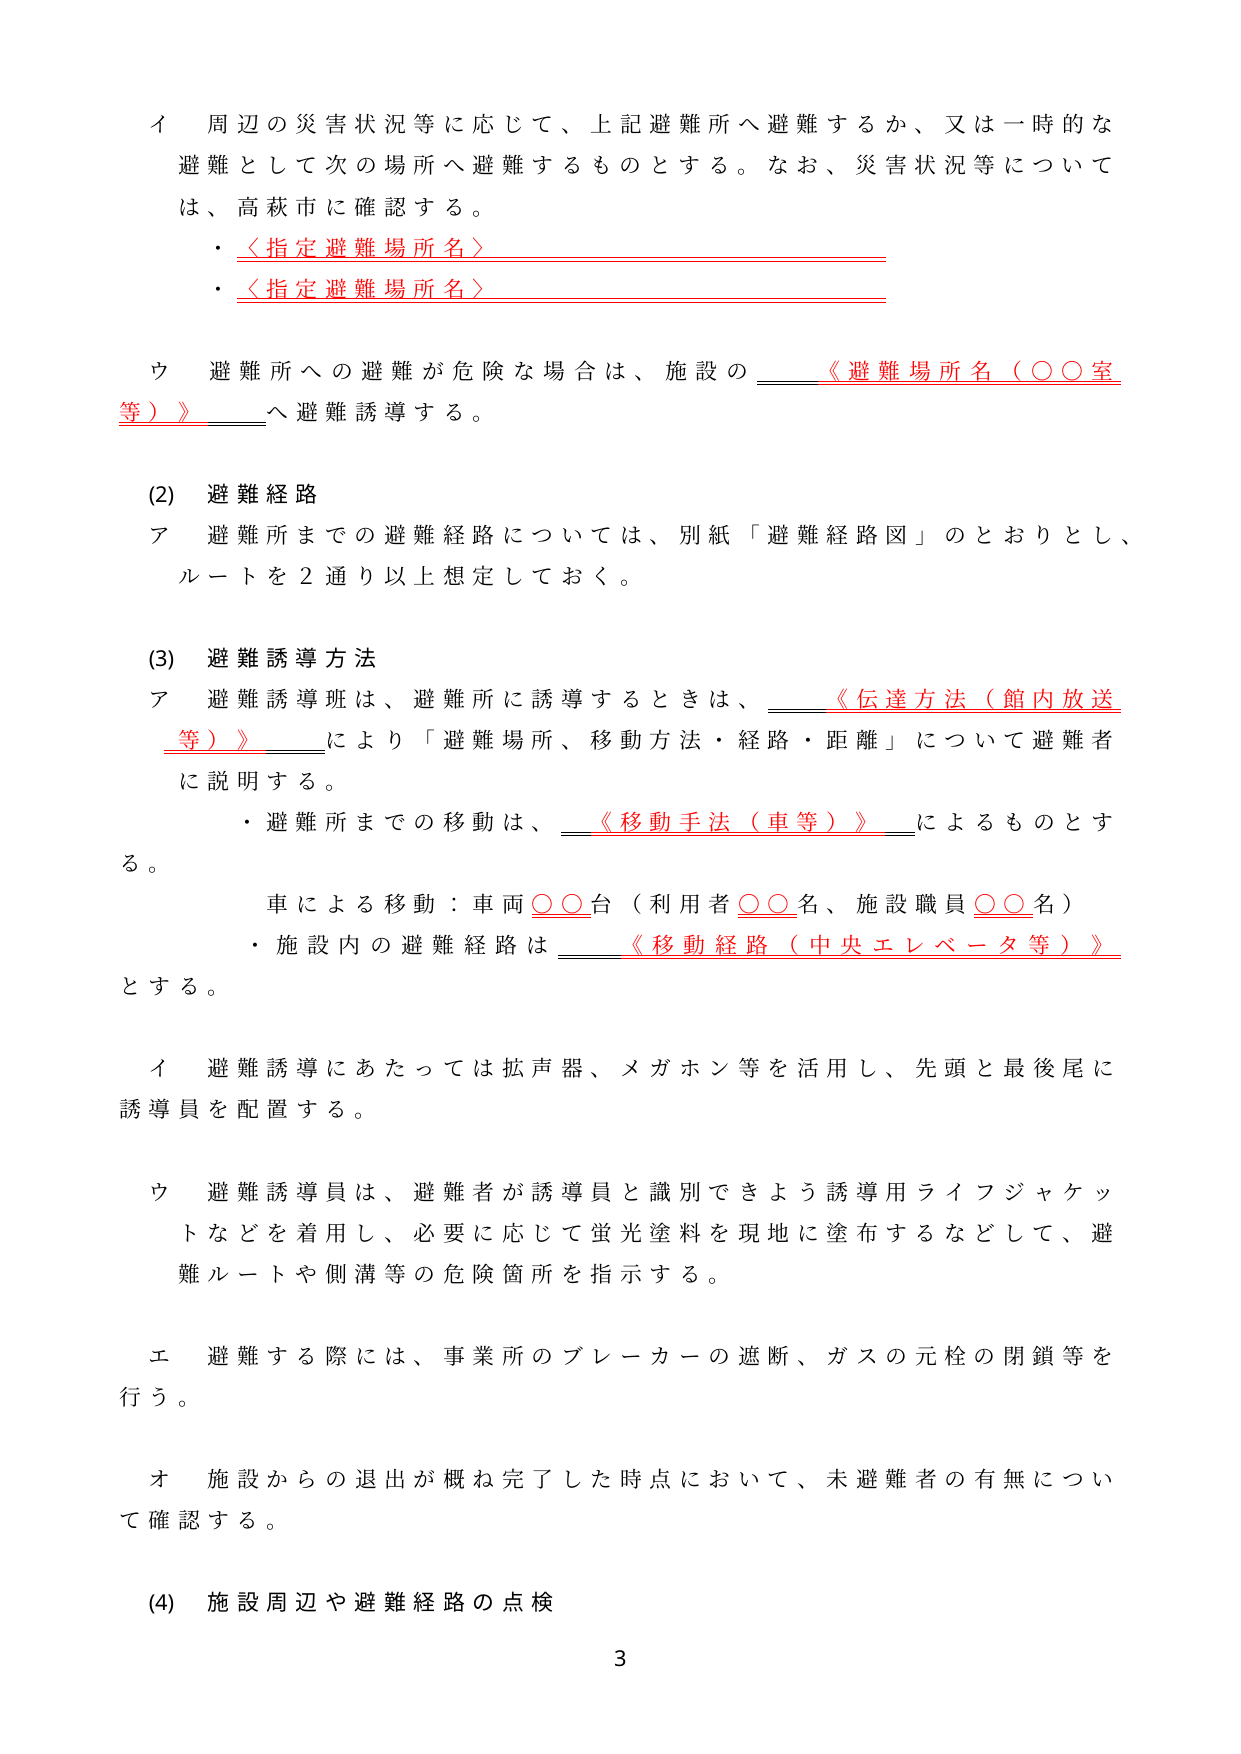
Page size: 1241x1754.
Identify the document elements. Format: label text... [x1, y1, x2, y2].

text (3) 避難誘導方法 [119, 636, 1121, 677]
text イ 周辺の災害状況等に応じて、上記避難所へ避難するか、又は一時的な避難として次の場所へ避難するものとする。なお、災害状況等については、高萩市に確認する。 [141, 103, 1121, 226]
text エ 避難する際には、事業所のブレーカーの遮断、ガスの元栓の閉鎖等を行う。 [119, 1334, 1121, 1416]
text 車による移動：車両〇〇台（利用者〇○名、施設職員〇○名） [119, 883, 1121, 924]
text ・避難所までの移動は、 《移動手法（車等）》 によるものとする。 [119, 801, 1121, 883]
text ・〈指定避難場所名〉 [181, 226, 1121, 267]
text ア 避難誘導班は、避難所に誘導するときは、 《伝達方法（館内放送等）》 により「避難場所、移動方法・経路・距離」について避難者に説明する。 [141, 677, 1121, 801]
text オ 施設からの退出が概ね完了した時点において、未避難者の有無について確認する。 [119, 1457, 1121, 1539]
text ウ 避難所への避難が危険な場合は、施設の 《避難場所名（〇〇室等）》 へ避難誘導する。 [119, 349, 1121, 431]
text (4) 施設周辺や避難経路の点検 [119, 1580, 1121, 1621]
text ア 避難所までの避難経路については、別紙「避難経路図」のとおりとし、ルートを２通り以上想定しておく。 [141, 513, 1121, 595]
text ・〈指定避難場所名〉 [181, 267, 1121, 308]
text イ 避難誘導にあたっては拡声器、メガホン等を活用し、先頭と最後尾に誘導員を配置する。 [119, 1047, 1121, 1129]
text ウ 避難誘導員は、避難者が誘導員と識別できよう誘導用ライフジャケットなどを着用し、必要に応じて蛍光塗料を現地に塗布するなどして、避難ルートや側溝等の危険箇所を指示する。 [141, 1170, 1121, 1293]
text (2) 避難経路 [119, 472, 1121, 513]
text ・施設内の避難経路は 《移動経路（中央エレベータ等）》 とする。 [119, 924, 1121, 1006]
